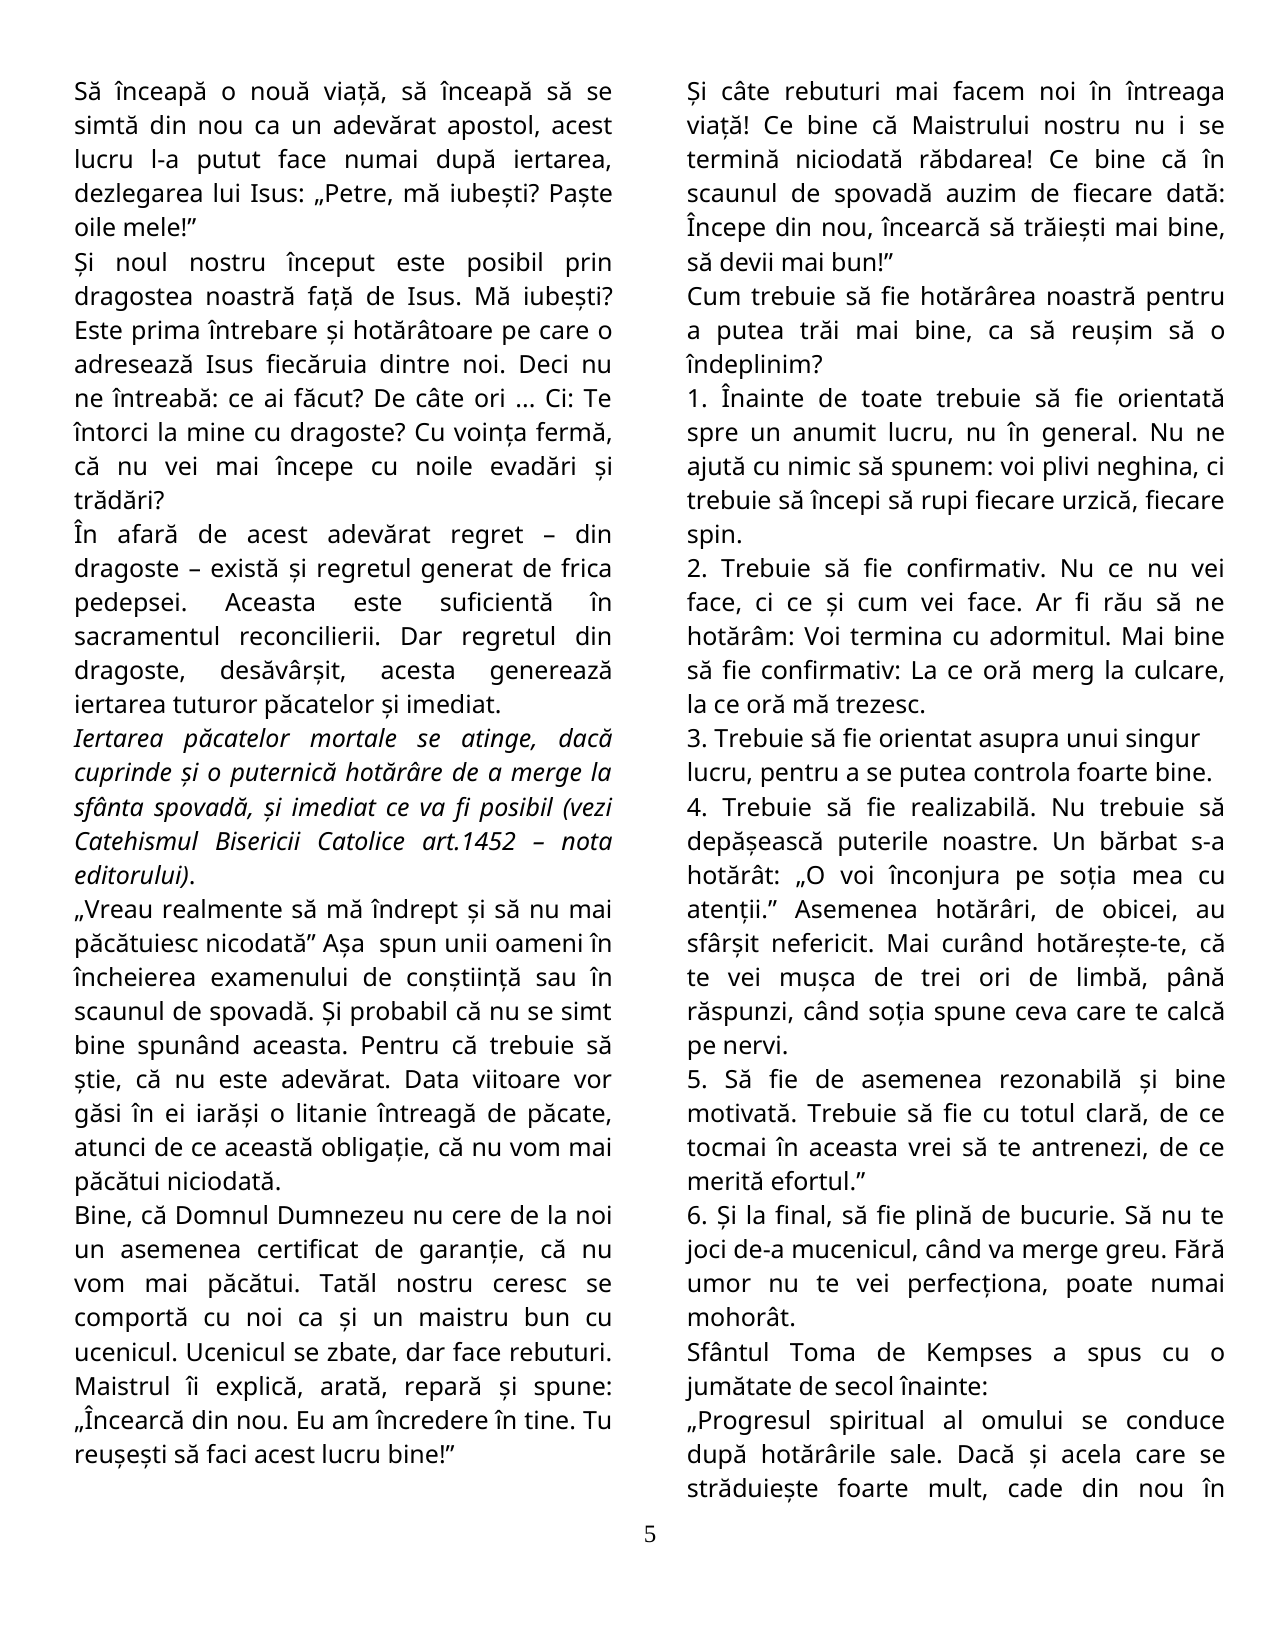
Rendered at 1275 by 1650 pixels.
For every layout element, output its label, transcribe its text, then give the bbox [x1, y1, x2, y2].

text 1. Înainte de toate trebuie să fie orientată spre un anumit lucru, nu în general. Nu ne ajută cu nimic să spunem: voi plivi neghina, ci trebuie să începi să rupi fiecare urzică, fiecare spin. [687, 380, 1226, 551]
text În afară de acest adevărat regret – din dragoste – există şi regretul generat de frica pedepsei. Aceasta este suficientă în sacramentul reconcilierii. Dar regretul din dragoste, desăvârşit, acesta generează iertarea tuturor păcatelor şi imediat. [74, 517, 613, 721]
text Şi câte rebuturi mai facem noi în întreaga viaţă! Ce bine că Maistrului nostru nu i se termină niciodată răbdarea! Ce bine că în scaunul de spovadă auzim de fiecare dată: Începe din nou, încearcă să trăieşti mai bine, să devii mai bun!” [687, 74, 1226, 278]
text Sfântul Toma de Kempses a spus cu o jumătate de secol înainte: [687, 1334, 1226, 1402]
text Iertarea păcatelor mortale se atinge, dacă cuprinde şi o puternică hotărâre de a merge la sfânta spovadă, şi imediat ce va fi posibil (vezi Catehismul Bisericii Catolice art.1452 – nota editorului). [74, 721, 613, 891]
text 5. Să fie de asemenea rezonabilă şi bine motivată. Trebuie să fie cu totul clară, de ce tocmai în aceasta vrei să te antrenezi, de ce merită efortul.” [687, 1062, 1226, 1198]
text 3. Trebuie să fie orientat asupra unui singur lucru, pentru a se putea controla foarte bine. [687, 721, 1226, 789]
text 4. Trebuie să fie realizabilă. Nu trebuie să depăşească puterile noastre. Un bărbat s-a hotărât: „O voi înconjura pe soţia mea cu atenţii.” Asemenea hotărâri, de obicei, au sfârşit nefericit. Mai curând hotăreşte-te, că te vei muşca de trei ori de limbă, până răspunzi, când soţia spune ceva care te calcă pe nervi. [687, 789, 1226, 1062]
text Cum trebuie să fie hotărârea noastră pentru a putea trăi mai bine, ca să reuşim să o îndeplinim? [687, 278, 1226, 380]
text „Vreau realmente să mă îndrept şi să nu mai păcătuiesc nicodată” Aşa spun unii oameni în încheierea examenului de conştiinţă sau în scaunul de spovadă. Şi probabil că nu se simt bine spunând aceasta. Pentru că trebuie să ştie, că nu este adevărat. Data viitoare vor găsi în ei iarăşi o litanie întreagă de păcate, atunci de ce această obligaţie, că nu vom mai păcătui niciodată. [74, 891, 613, 1198]
text 2. Trebuie să fie confirmativ. Nu ce nu vei face, ci ce şi cum vei face. Ar fi rău să ne hotărâm: Voi termina cu adormitul. Mai bine să fie confirmativ: La ce oră merg la culcare, la ce oră mă trezesc. [687, 551, 1226, 721]
text Să înceapă o nouă viaţă, să înceapă să se simtă din nou ca un adevărat apostol, acest lucru l-a putut face numai după iertarea, dezlegarea lui Isus: „Petre, mă iubeşti? Paşte oile mele!” [74, 74, 613, 244]
text Bine, că Domnul Dumnezeu nu cere de la noi un asemenea certificat de garanţie, că nu vom mai păcătui. Tatăl nostru ceresc se comportă cu noi ca şi un maistru bun cu ucenicul. Ucenicul se zbate, dar face rebuturi. Maistrul îi explică, arată, repară şi spune: „Încearcă din nou. Eu am încredere în tine. Tu reuşeşti să faci acest lucru bine!” [74, 1198, 613, 1470]
text Şi noul nostru început este posibil prin dragostea noastră faţă de Isus. Mă iubeşti? Este prima întrebare şi hotărâtoare pe care o adresează Isus fiecăruia dintre noi. Deci nu ne întreabă: ce ai făcut? De câte ori ... Ci: Te întorci la mine cu dragoste? Cu voinţa fermă, că nu vei mai începe cu noile evadări şi trădări? [74, 244, 613, 517]
text 6. Şi la final, să fie plină de bucurie. Să nu te joci de-a mucenicul, când va merge greu. Fără umor nu te vei perfecţiona, poate numai mohorât. [687, 1198, 1226, 1334]
